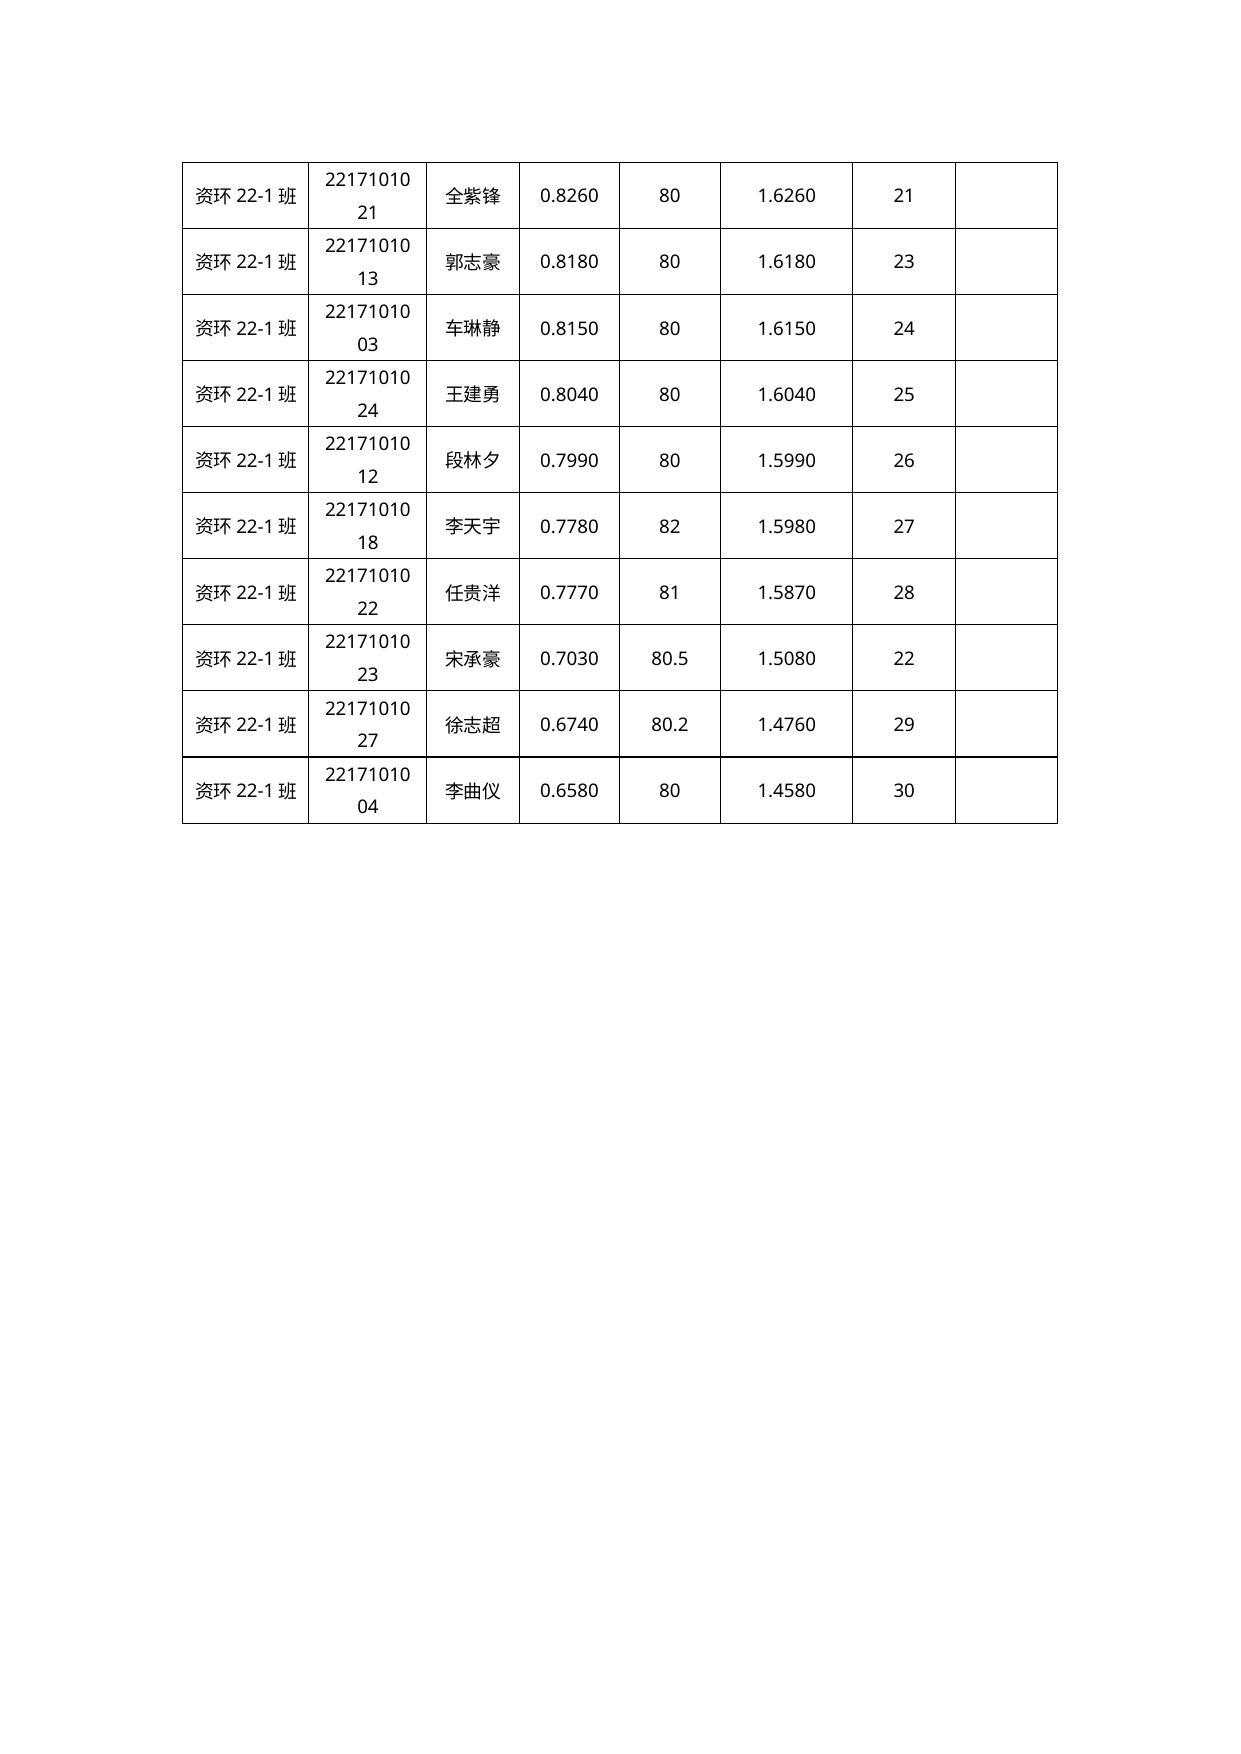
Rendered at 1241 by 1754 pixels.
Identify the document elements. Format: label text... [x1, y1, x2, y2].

table_cell 李曲仪 [427, 758, 519, 822]
table_cell 2217101013 [309, 229, 426, 294]
table_cell 徐志超 [427, 691, 519, 756]
table_cell 21 [853, 163, 955, 228]
table_cell 任贵洋 [427, 559, 519, 624]
table_cell 资环22-1班 [183, 229, 308, 294]
table_cell 0.8150 [520, 295, 619, 360]
table_cell 30 [853, 758, 955, 822]
table_cell 资环22-1班 [183, 758, 308, 822]
table_cell [956, 295, 1057, 360]
table_cell 1.5980 [721, 493, 852, 558]
table_cell 0.7780 [520, 493, 619, 558]
table_cell [956, 229, 1057, 294]
table_cell 0.7770 [520, 559, 619, 624]
table_cell 2217101012 [309, 427, 426, 492]
table_cell 2217101024 [309, 361, 426, 426]
table_cell 80 [620, 361, 720, 426]
table_cell 80.2 [620, 691, 720, 756]
table_cell 27 [853, 493, 955, 558]
table_cell 资环22-1班 [183, 559, 308, 624]
table_cell 25 [853, 361, 955, 426]
table_cell [956, 427, 1057, 492]
table_cell [956, 493, 1057, 558]
table_cell 26 [853, 427, 955, 492]
table_cell 0.7990 [520, 427, 619, 492]
table_cell 28 [853, 559, 955, 624]
table_cell 车琳静 [427, 295, 519, 360]
table_cell 2217101004 [309, 758, 426, 822]
table_cell 1.4580 [721, 758, 852, 822]
table_cell 2217101023 [309, 625, 426, 690]
table_cell 82 [620, 493, 720, 558]
table_cell 资环22-1班 [183, 295, 308, 360]
table_cell 81 [620, 559, 720, 624]
table_cell 80 [620, 163, 720, 228]
table_cell 资环22-1班 [183, 625, 308, 690]
table_cell 2217101022 [309, 559, 426, 624]
table_cell 0.8260 [520, 163, 619, 228]
table_cell 郭志豪 [427, 229, 519, 294]
table_cell 资环22-1班 [183, 493, 308, 558]
table_cell [956, 559, 1057, 624]
table_cell 0.8180 [520, 229, 619, 294]
table_cell 23 [853, 229, 955, 294]
table_cell 王建勇 [427, 361, 519, 426]
table_cell 2217101018 [309, 493, 426, 558]
table_cell [956, 691, 1057, 756]
table_cell 1.4760 [721, 691, 852, 756]
table_cell 22 [853, 625, 955, 690]
table_cell 资环22-1班 [183, 427, 308, 492]
table_cell 资环22-1班 [183, 361, 308, 426]
table_cell 0.6580 [520, 758, 619, 822]
table_cell 李天宇 [427, 493, 519, 558]
table_cell [956, 625, 1057, 690]
table_cell 1.5080 [721, 625, 852, 690]
table_cell 29 [853, 691, 955, 756]
table_cell [956, 758, 1057, 822]
table_cell 2217101027 [309, 691, 426, 756]
table_cell 1.6150 [721, 295, 852, 360]
table_cell 80 [620, 427, 720, 492]
table_cell 2217101003 [309, 295, 426, 360]
table_cell [956, 163, 1057, 228]
table_cell 1.6040 [721, 361, 852, 426]
table_cell 1.6180 [721, 229, 852, 294]
table_cell 2217101021 [309, 163, 426, 228]
table_cell 0.8040 [520, 361, 619, 426]
table_cell [956, 361, 1057, 426]
table_cell 资环22-1班 [183, 691, 308, 756]
table_cell 资环22-1班 [183, 163, 308, 228]
table_cell 24 [853, 295, 955, 360]
table_cell 80.5 [620, 625, 720, 690]
table_cell 1.6260 [721, 163, 852, 228]
table_cell 0.7030 [520, 625, 619, 690]
table_cell 80 [620, 758, 720, 822]
table_cell 1.5990 [721, 427, 852, 492]
table_cell 全紫锋 [427, 163, 519, 228]
table_cell 1.5870 [721, 559, 852, 624]
table_cell 0.6740 [520, 691, 619, 756]
table_cell 80 [620, 229, 720, 294]
table_cell 80 [620, 295, 720, 360]
table_cell 段林夕 [427, 427, 519, 492]
table_cell 宋承豪 [427, 625, 519, 690]
